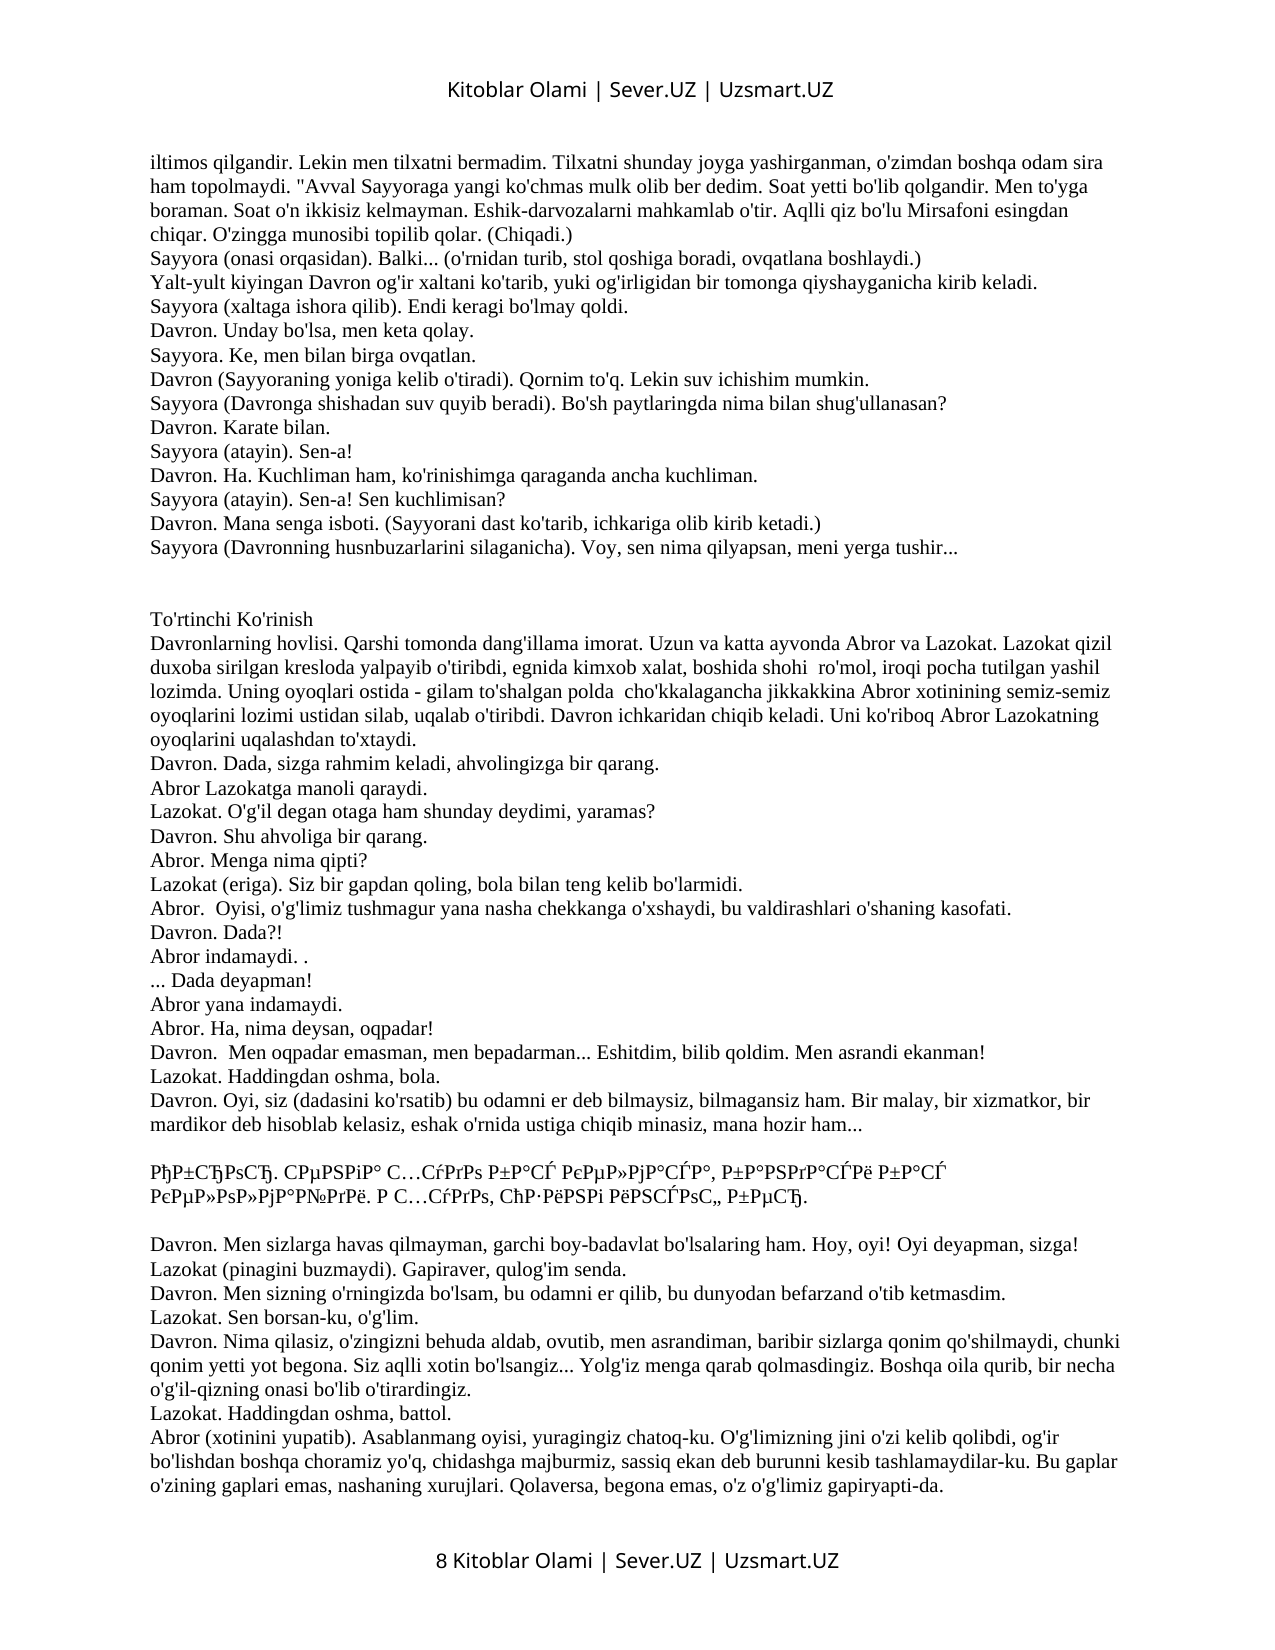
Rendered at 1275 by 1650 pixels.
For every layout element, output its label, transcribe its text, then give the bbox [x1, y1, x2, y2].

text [150, 150, 1125, 246]
text Sayyora (atayin). Sen-a! [150, 439, 1125, 463]
text Davronlarning hovlisi. Qarshi tomonda dang'illama imorat. Uzun va katta ayvonda Abror va Lazokat. Lazokat qizil duxoba sirilgan kresloda yalpayib o'tiribdi, egnida kimxob xalat, boshida shohi ro'mol, iroqi pocha tutilgan yashil lozimda. Uning oyoqlari ostida - gilam to'shalgan polda cho'kkalagancha jikkakkina Abror xotinining semiz-semiz oyoqlarini lozimi ustidan silab, uqalab o'tiribdi. Davron ichkaridan chiqib keladi. Uni ko'riboq Abror Lazokatning oyoqlarini uqalashdan to'xtaydi. [150, 631, 1125, 751]
text Davron. Men oqpadar emasman, men bepadarman... Eshitdim, bilib qoldim. Men asrandi ekanman! [150, 1040, 1125, 1064]
text Sayyora (onasi orqasidan). Balki... (o'rnidan turib, stol qoshiga boradi, ovqatlana boshlaydi.) [150, 246, 1125, 270]
text Abror. Oyisi, o'g'limiz tushmagur yana nasha chekkanga o'xshaydi, bu valdirashlari o'shaning kasofati. [150, 896, 1125, 920]
text Davron. Oyi, siz (dadasini ko'rsatib) bu odamni er deb bilmaysiz, bilmagansiz ham. Bir malay, bir xizmatkor, bir mardikor deb hisoblab kelasiz, eshak o'rnida ustiga chiqib minasiz, mana hozir ham... [150, 1088, 1125, 1136]
text Davron. Mana senga isboti. (Sayyorani dast ko'tarib, ichkariga olib kirib ketadi.) [150, 511, 1125, 535]
text Davron. Unday bo'lsa, men keta qolay. [150, 318, 1125, 342]
text Sayyora (xaltaga ishora qilib). Endi keragi bo'lmay qoldi. [150, 294, 1125, 318]
text Lazokat. Haddingdan oshma, battol. [150, 1401, 1125, 1425]
text Abror. Ha, nima deysan, oqpadar! [150, 1016, 1125, 1040]
text Lazokat. Haddingdan oshma, bola. [150, 1064, 1125, 1088]
text Abror yana indamaydi. [150, 992, 1125, 1016]
text Davron. Dada?! [150, 920, 1125, 944]
text Yalt-yult kiyingan Davron og'ir xaltani ko'tarib, yuki og'irligidan bir tomonga qiyshayganicha kirib keladi. [150, 270, 1125, 294]
text ... Dada deyapman! [150, 968, 1125, 992]
text Abror. Menga nima qipti? [150, 848, 1125, 872]
text Davron. Ha. Kuchliman ham, ko'rinishimga qaraganda ancha kuchliman. [150, 463, 1125, 487]
text Sayyora (Davronga shishadan suv quyib beradi). Bo'sh paytlaringda nima bilan shug'ullanasan? [150, 391, 1125, 415]
text Sayyora (Davronning husnbuzarlarini silaganicha). Voy, sen nima qilyapsan, meni yerga tushir... [150, 535, 1125, 559]
text Lazokat (pinagini buzmaydi). Gapiraver, qulog'im senda. [150, 1256, 1125, 1281]
text Abror indamaydi. . [150, 944, 1125, 968]
text Lazokat. Sen borsan-ku, o'g'lim. [150, 1304, 1125, 1329]
text Davron. Men sizning o'rningizda bo'lsam, bu odamni er qilib, bu dunyodan befarzand o'tib ketmasdim. [150, 1281, 1125, 1304]
text To'rtinchi Ko'rinish [150, 607, 1125, 631]
text Davron. Karate bilan. [150, 415, 1125, 439]
text Lazokat (eriga). Siz bir gapdan qoling, bola bilan teng kelib bo'larmidi. [150, 872, 1125, 896]
text Davron. Nima qilasiz, o'zingizni behuda aldab, ovutib, men asrandiman, baribir sizlarga qonim qo'shilmaydi, chunki qonim yetti yot begona. Siz aqlli xotin bo'lsangiz... Yolg'iz menga qarab qolmasdingiz. Boshqa oila qurib, bir necha o'g'il-qizning onasi bo'lib o'tirardingiz. [150, 1329, 1125, 1401]
text РђР±СЂРѕСЂ. CРµРЅРіР° С…СѓРґРѕ Р±Р°СЃ РєРµР»РјР°СЃР°, Р±Р°РЅРґР°СЃРё Р±Р°СЃ РєРµР»РѕР»РјР°Р№РґРё. Р­ С…СѓРґРѕ, СћР·РёРЅРі РёРЅСЃРѕС„ Р±РµСЂ. [150, 1160, 1125, 1208]
text Abror Lazokatga manoli qaraydi. [150, 775, 1125, 799]
text Davron. Men sizlarga havas qilmayman, garchi boy-badavlat bo'lsalaring ham. Hoy, oyi! Oyi deyapman, sizga! [150, 1232, 1125, 1256]
text Davron. Dada, sizga rahmim keladi, ahvolingizga bir qarang. [150, 751, 1125, 775]
text Lazokat. O'g'il degan otaga ham shunday deydimi, yaramas? [150, 799, 1125, 823]
text Davron (Sayyoraning yoniga kelib o'tiradi). Qornim to'q. Lekin suv ichishim mumkin. [150, 367, 1125, 391]
text Sayyora (atayin). Sen-a! Sen kuchlimisan? [150, 487, 1125, 511]
text Abror (xotinini yupatib). Asablanmang oyisi, yuragingiz chatoq-ku. O'g'limizning jini o'zi kelib qolibdi, og'ir bo'lishdan boshqa choramiz yo'q, chidashga majburmiz, sassiq ekan deb burunni kesib tashlamaydilar-ku. Bu gaplar o'zining gaplari emas, nashaning xurujlari. Qolaversa, begona emas, o'z o'g'limiz gapiryapti-da. [150, 1425, 1125, 1497]
text Davron. Shu ahvoliga bir qarang. [150, 823, 1125, 848]
text Sayyora. Ke, men bilan birga ovqatlan. [150, 342, 1125, 367]
